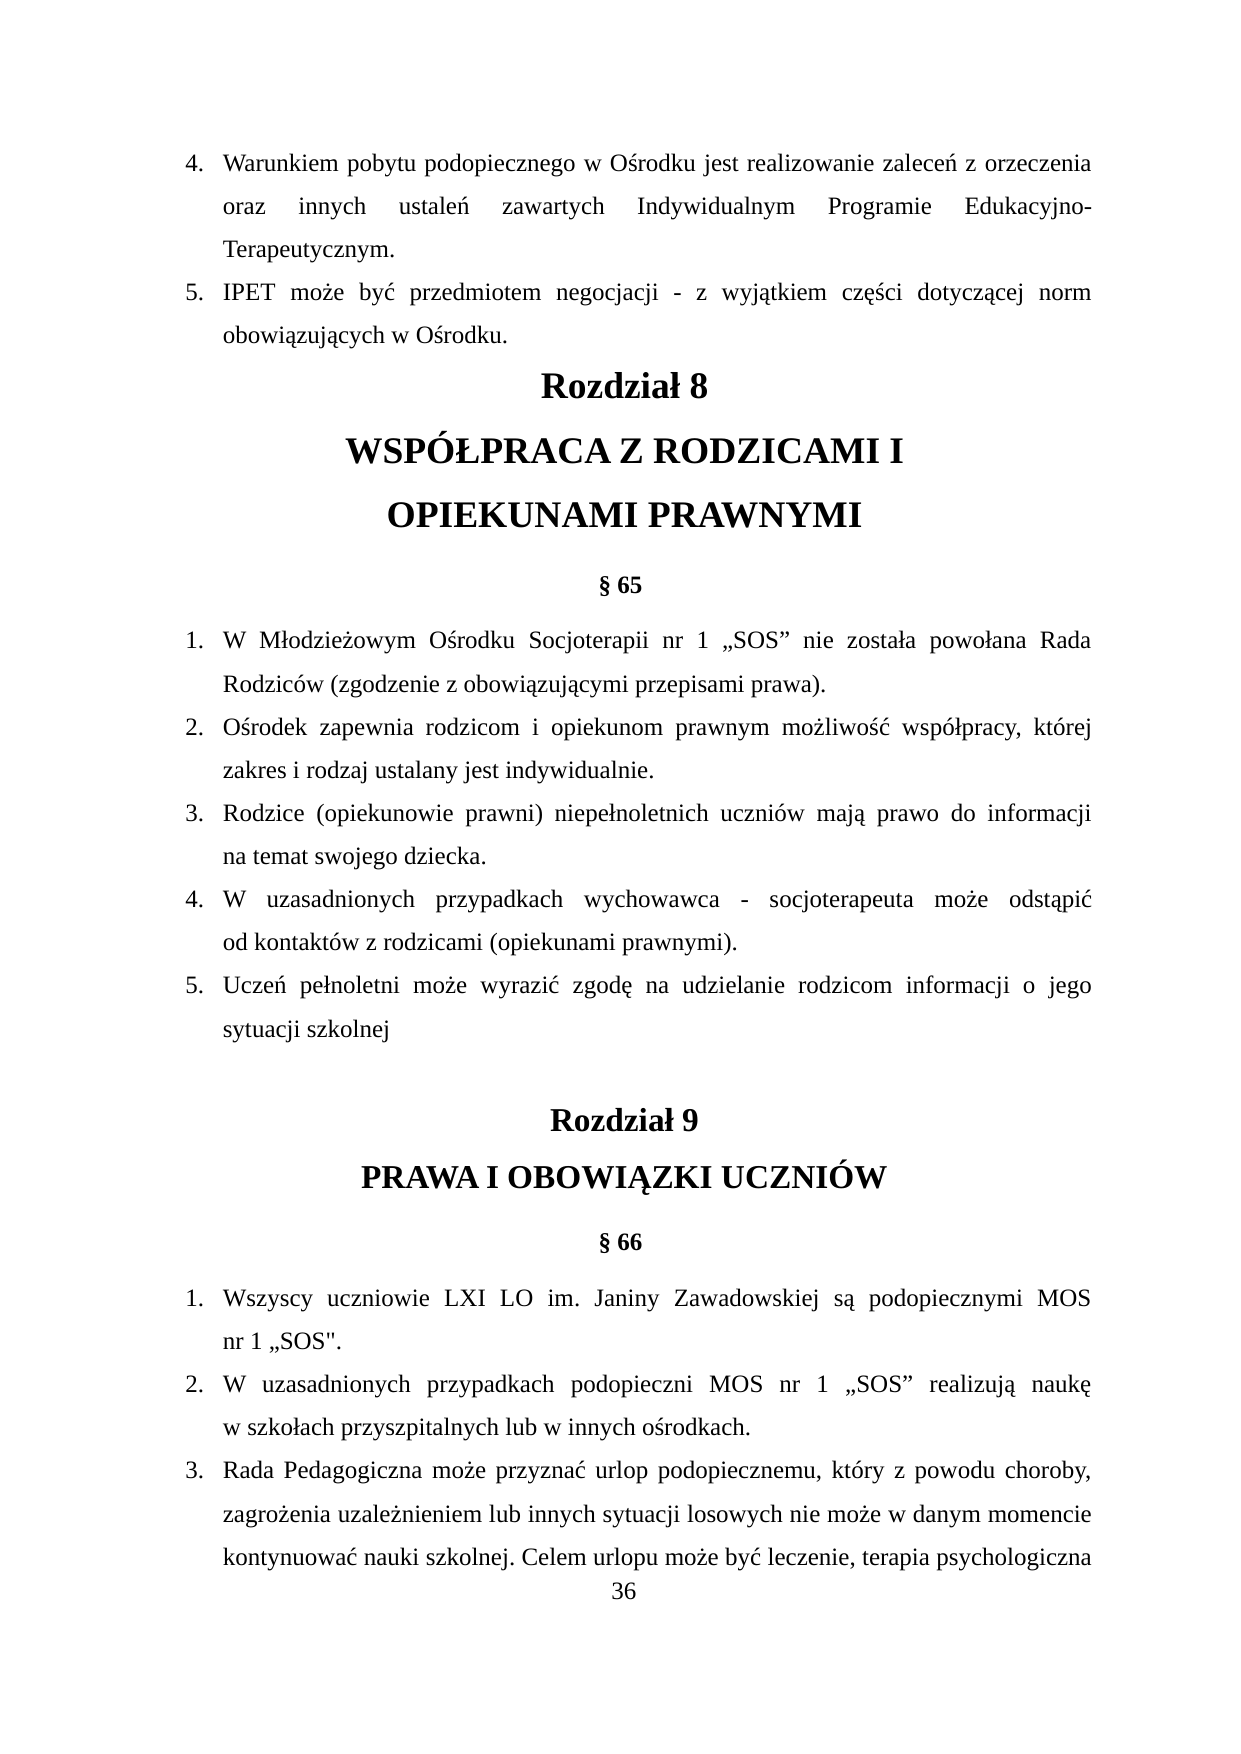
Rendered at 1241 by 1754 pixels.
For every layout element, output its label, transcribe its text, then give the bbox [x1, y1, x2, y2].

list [185, 1456, 1092, 1571]
list Uczeń pełnoletni może wyrazić zgodę na udzielanie rodzicom informacji o jego sytuacji szkolnej [185, 971, 1092, 1042]
list W Młodzieżowym Ośrodku Socjoterapii nr 1 „SOS” nie została powołana Rada Rodziców (zgodzenie z obowiązującymi przepisami prawa). [185, 626, 1092, 697]
subtitle Rozdział 9 PRAWA I OBOWIĄZKI UCZNIÓW [246, 1100, 1003, 1196]
list W uzasadnionych przypadkach podopieczni MOS nr 1 „SOS” realizują naukę w szkołach przyszpitalnych lub w innych ośrodkach. [185, 1369, 1092, 1441]
text § 66 [148, 1227, 1092, 1256]
subtitle Rozdział 8 WSPÓŁPRACA Z RODZICAMI I OPIEKUNAMI PRAWNYMI [246, 363, 1003, 536]
list Warunkiem pobytu podopiecznego w Ośrodku jest realizowanie zaleceń z orzeczenia oraz innych ustaleń zawartych Indywidualnym Programie Edukacyjno-Terapeutycznym. [185, 148, 1092, 263]
list W uzasadnionych przypadkach wychowawca - socjoterapeuta może odstąpić od kontaktów z rodzicami (opiekunami prawnymi). [185, 884, 1092, 956]
list IPET może być przedmiotem negocjacji - z wyjątkiem części dotyczącej norm obowiązujących w Ośrodku. [185, 277, 1092, 349]
text § 65 [148, 570, 1092, 599]
list Wszyscy uczniowie LXI LO im. Janiny Zawadowskiej są podopiecznymi MOS nr 1 „SOS". [185, 1283, 1092, 1355]
list Ośrodek zapewnia rodzicom i opiekunom prawnym możliwość współpracy, której zakres i rodzaj ustalany jest indywidualnie. [185, 712, 1092, 784]
list Rodzice (opiekunowie prawni) niepełnoletnich uczniów mają prawo do informacji na temat swojego dziecka. [185, 798, 1092, 870]
